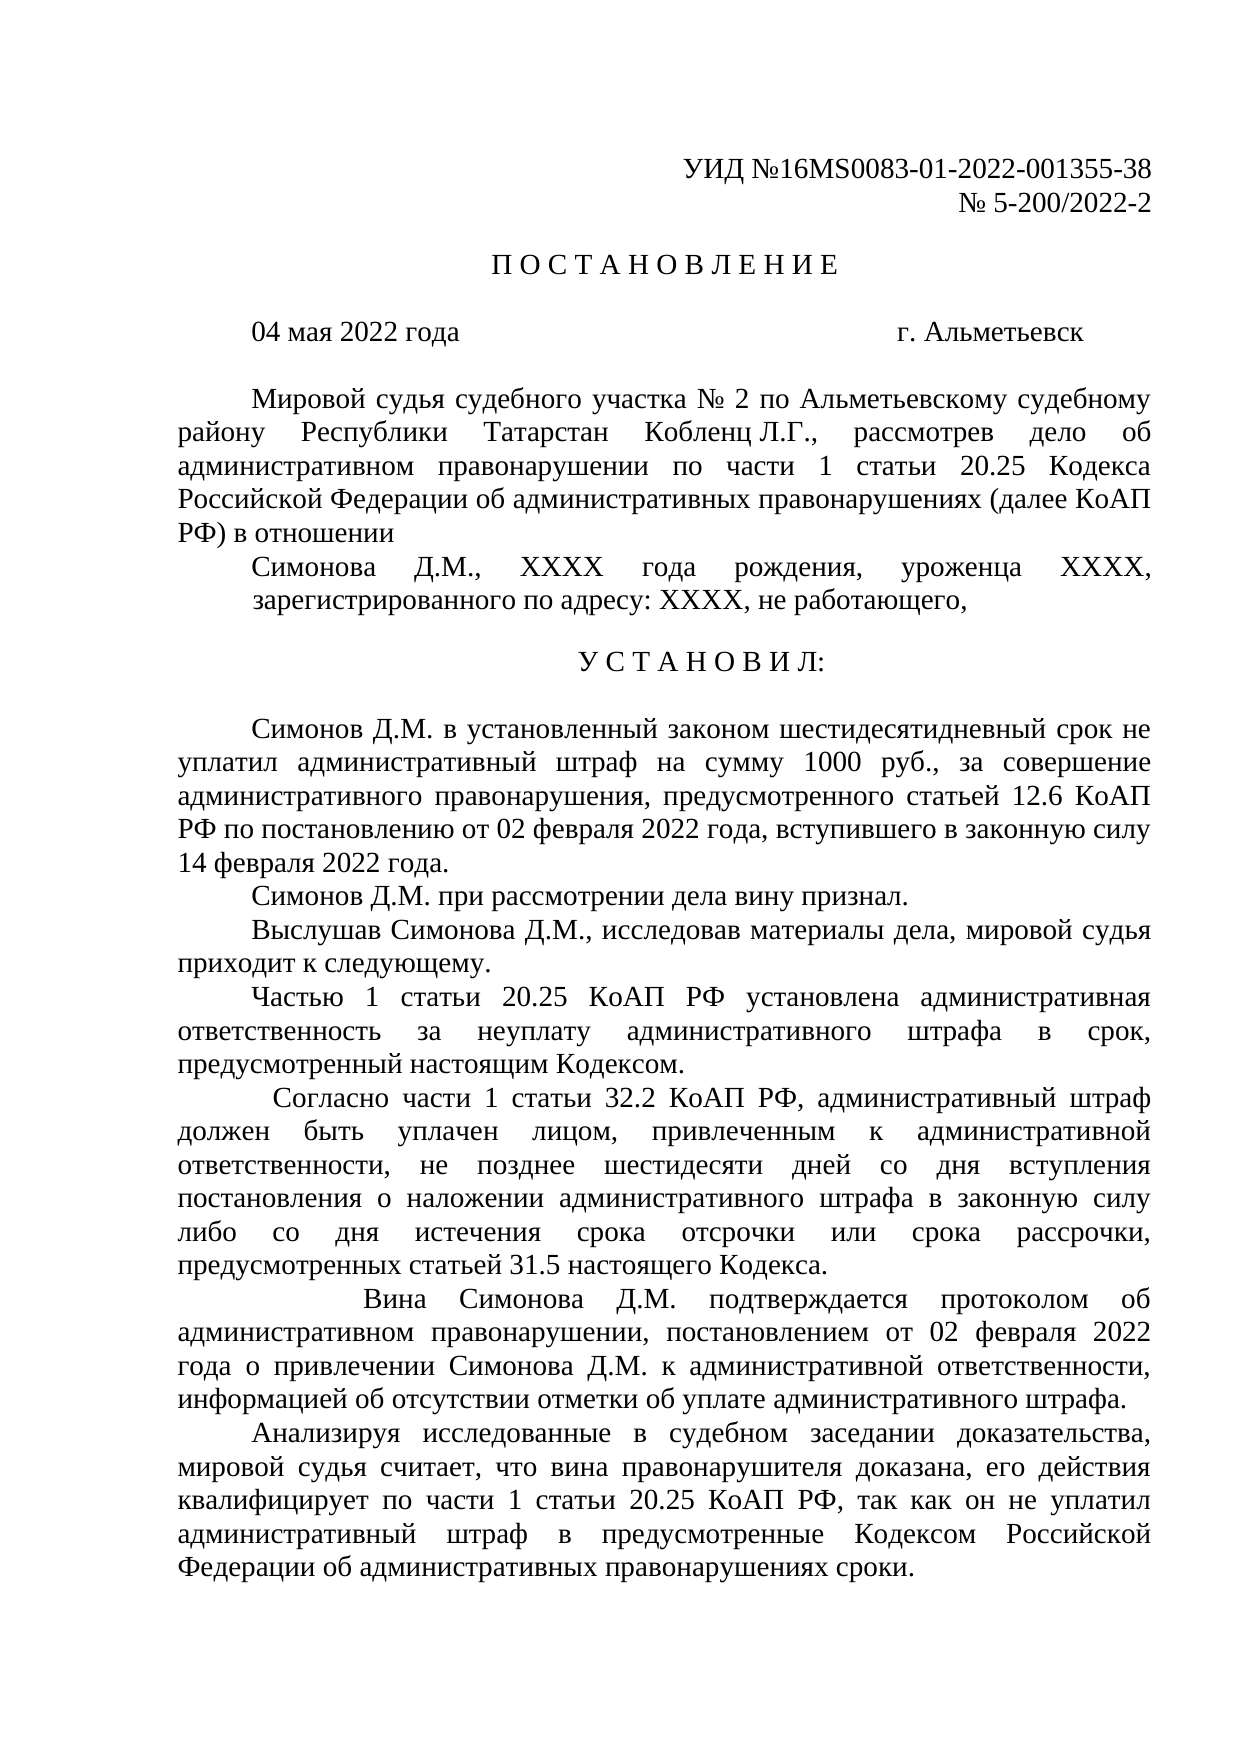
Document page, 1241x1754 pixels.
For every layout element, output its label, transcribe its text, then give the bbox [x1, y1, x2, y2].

text Анализируя исследованные в судебном заседании доказательства, мировой судья считает, что вина правонарушителя доказана, его действия квалифицирует по части 1 статьи 20.25 КоАП РФ, так как он не уплатил административный штраф в предусмотренные Кодексом Российской Федерации об административных правонарушениях сроки. [177, 1415, 1152, 1583]
text У С Т А Н О В И Л: [251, 644, 1152, 677]
text Мировой судья судебного участка № 2 по Альметьевскому судебному району Республики Татарстан Кобленц Л.Г., рассмотрев дело об административном правонарушении по части 1 статьи 20.25 Кодекса Российской Федерации об административных правонарушениях (далее КоАП РФ) в отношении [177, 381, 1152, 549]
text УИД №16MS0083-01-2022-001355-38 [177, 152, 1152, 185]
text Частью 1 статьи 20.25 КоАП РФ установлена административная ответственность за неуплату административного штрафа в срок, предусмотренный настоящим Кодексом. [177, 979, 1152, 1080]
text П О С Т А Н О В Л Е Н И Е [177, 247, 1152, 280]
text № 5-200/2022-2 [177, 185, 1152, 219]
text Вина Симонова Д.М. подтверждается протоколом об административном правонарушении, постановлением от 02 февраля 2022 года о привлечении Симонова Д.М. к административной ответственности, информацией об отсутствии отметки об уплате административного штрафа. [177, 1281, 1152, 1415]
text Симонов Д.М. при рассмотрении дела вину признал. [177, 878, 1152, 912]
text Согласно части 1 статьи 32.2 КоАП РФ, административный штраф должен быть уплачен лицом, привлеченным к административной ответственности, не позднее шестидесяти дней со дня вступления постановления о наложении административного штрафа в законную силу либо со дня истечения срока отсрочки или срока рассрочки, предусмотренных статьей 31.5 настоящего Кодекса. [177, 1080, 1152, 1281]
text Симонова Д.М., ХХХХ года рождения, уроженца ХХХХ, зарегистрированного по адресу: ХХХХ, не работающего, [251, 549, 1152, 616]
text Симонов Д.М. в установленный законом шестидесятидневный срок не уплатил административный штраф на сумму 1000 руб., за совершение административного правонарушения, предусмотренного статьей 12.6 КоАП РФ по постановлению от 02 февраля 2022 года, вступившего в законную силу 14 февраля 2022 года. [177, 711, 1152, 878]
text 04 мая 2022 года г. Альметьевск [177, 314, 1152, 347]
text Выслушав Симонова Д.М., исследовав материалы дела, мировой судья приходит к следующему. [177, 912, 1152, 979]
